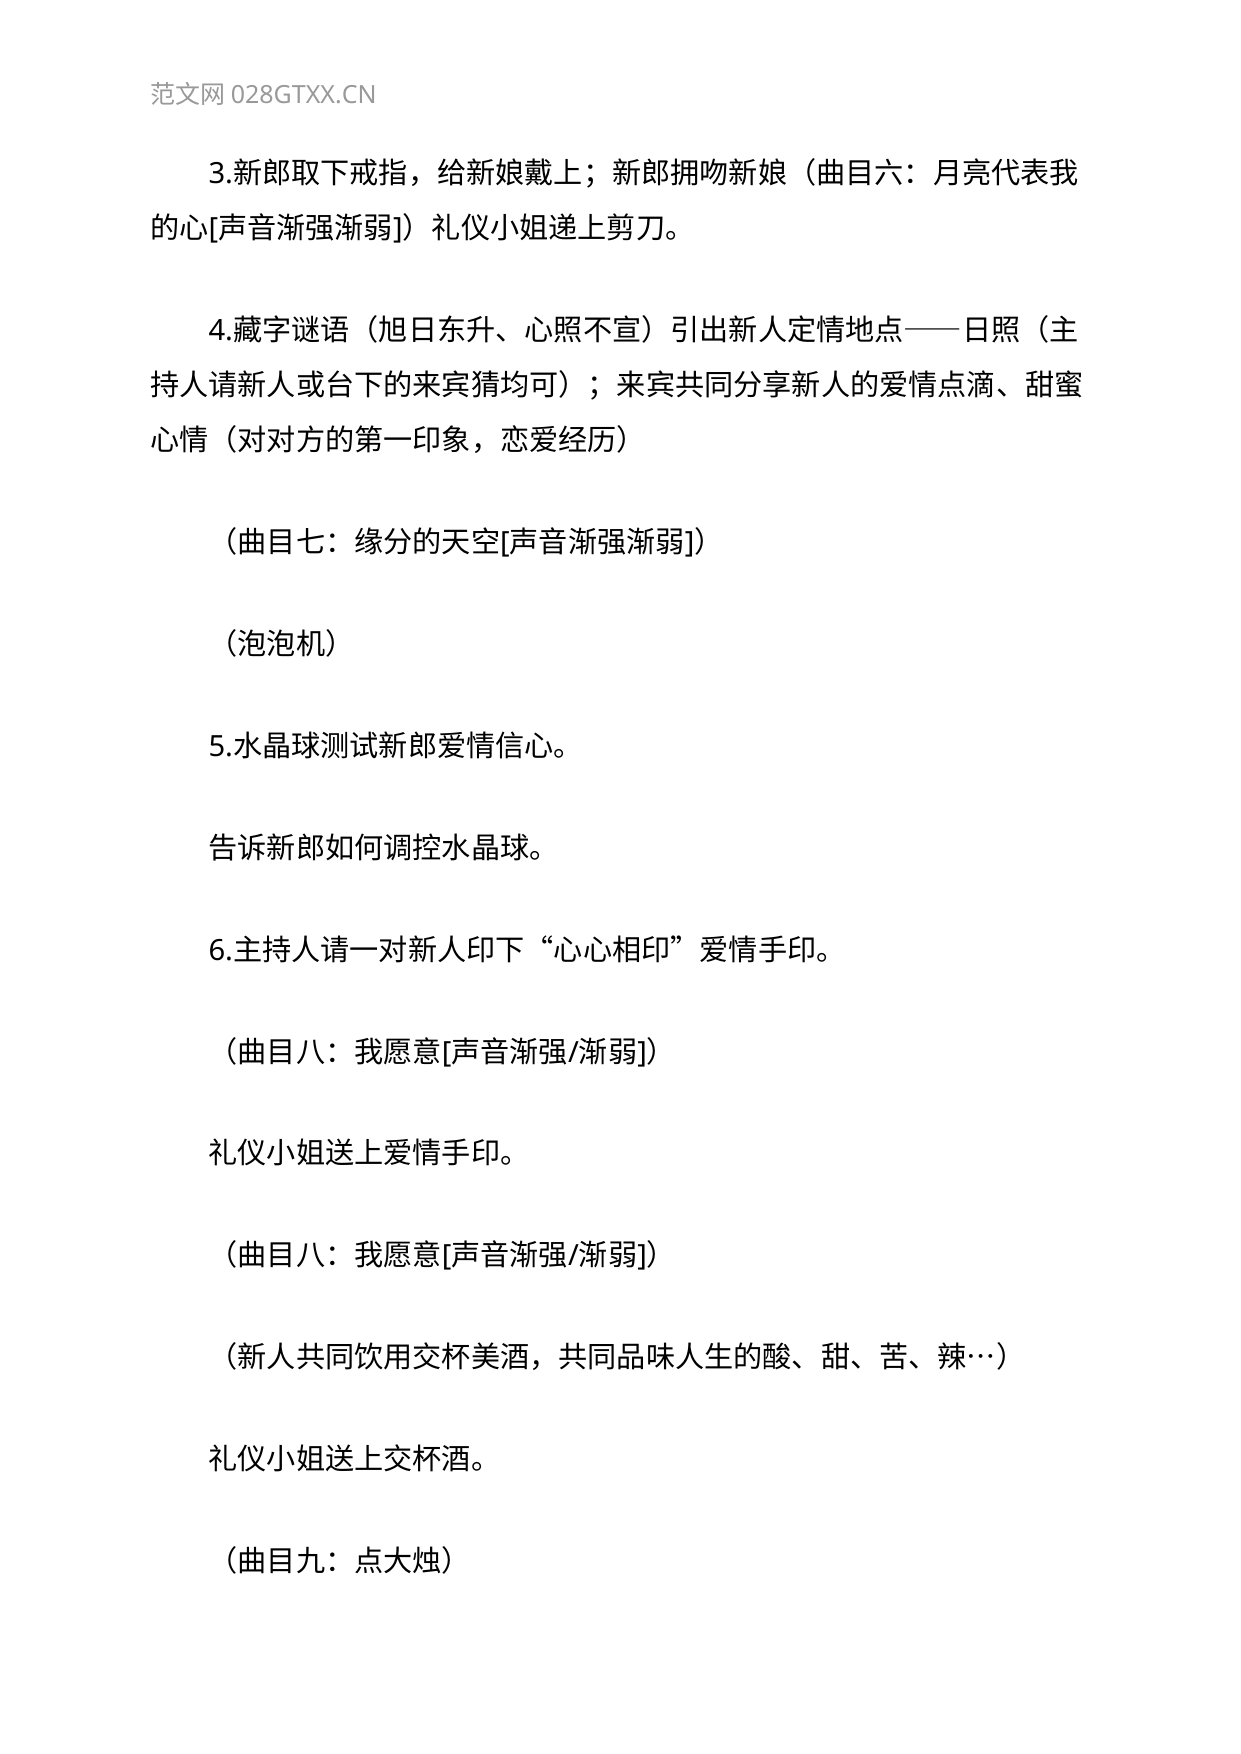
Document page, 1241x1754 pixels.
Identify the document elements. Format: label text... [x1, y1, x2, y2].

text 4.藏字谜语（旭日东升、心照不宣）引出新人定情地点——日照（主持人请新人或台下的来宾猜均可）；来宾共同分享新人的爱情点滴、甜蜜心情（对对方的第一印象，恋爱经历） [150, 307, 1090, 459]
text （新人共同饮用交杯美酒，共同品味人生的酸、甜、苦、辣…） [150, 1334, 1090, 1376]
text （曲目八：我愿意[声音渐强/渐弱]） [150, 1028, 1090, 1071]
text 礼仪小姐送上爱情手印。 [150, 1130, 1090, 1172]
text （曲目八：我愿意[声音渐强/渐弱]） [150, 1232, 1090, 1274]
text （曲目七：缘分的天空[声音渐强渐弱]） [150, 519, 1090, 561]
text （泡泡机） [150, 621, 1090, 663]
text （曲目九：点大烛） [150, 1537, 1090, 1580]
text 告诉新郎如何调控水晶球。 [150, 824, 1090, 867]
text 礼仪小姐送上交杯酒。 [150, 1436, 1090, 1478]
text 5.水晶球测试新郎爱情信心。 [150, 722, 1090, 765]
text 6.主持人请一对新人印下“心心相印”爱情手印。 [150, 926, 1090, 968]
text 3.新郎取下戒指，给新娘戴上；新郎拥吻新娘（曲目六：月亮代表我的心[声音渐强渐弱]）礼仪小姐递上剪刀。 [150, 150, 1090, 247]
